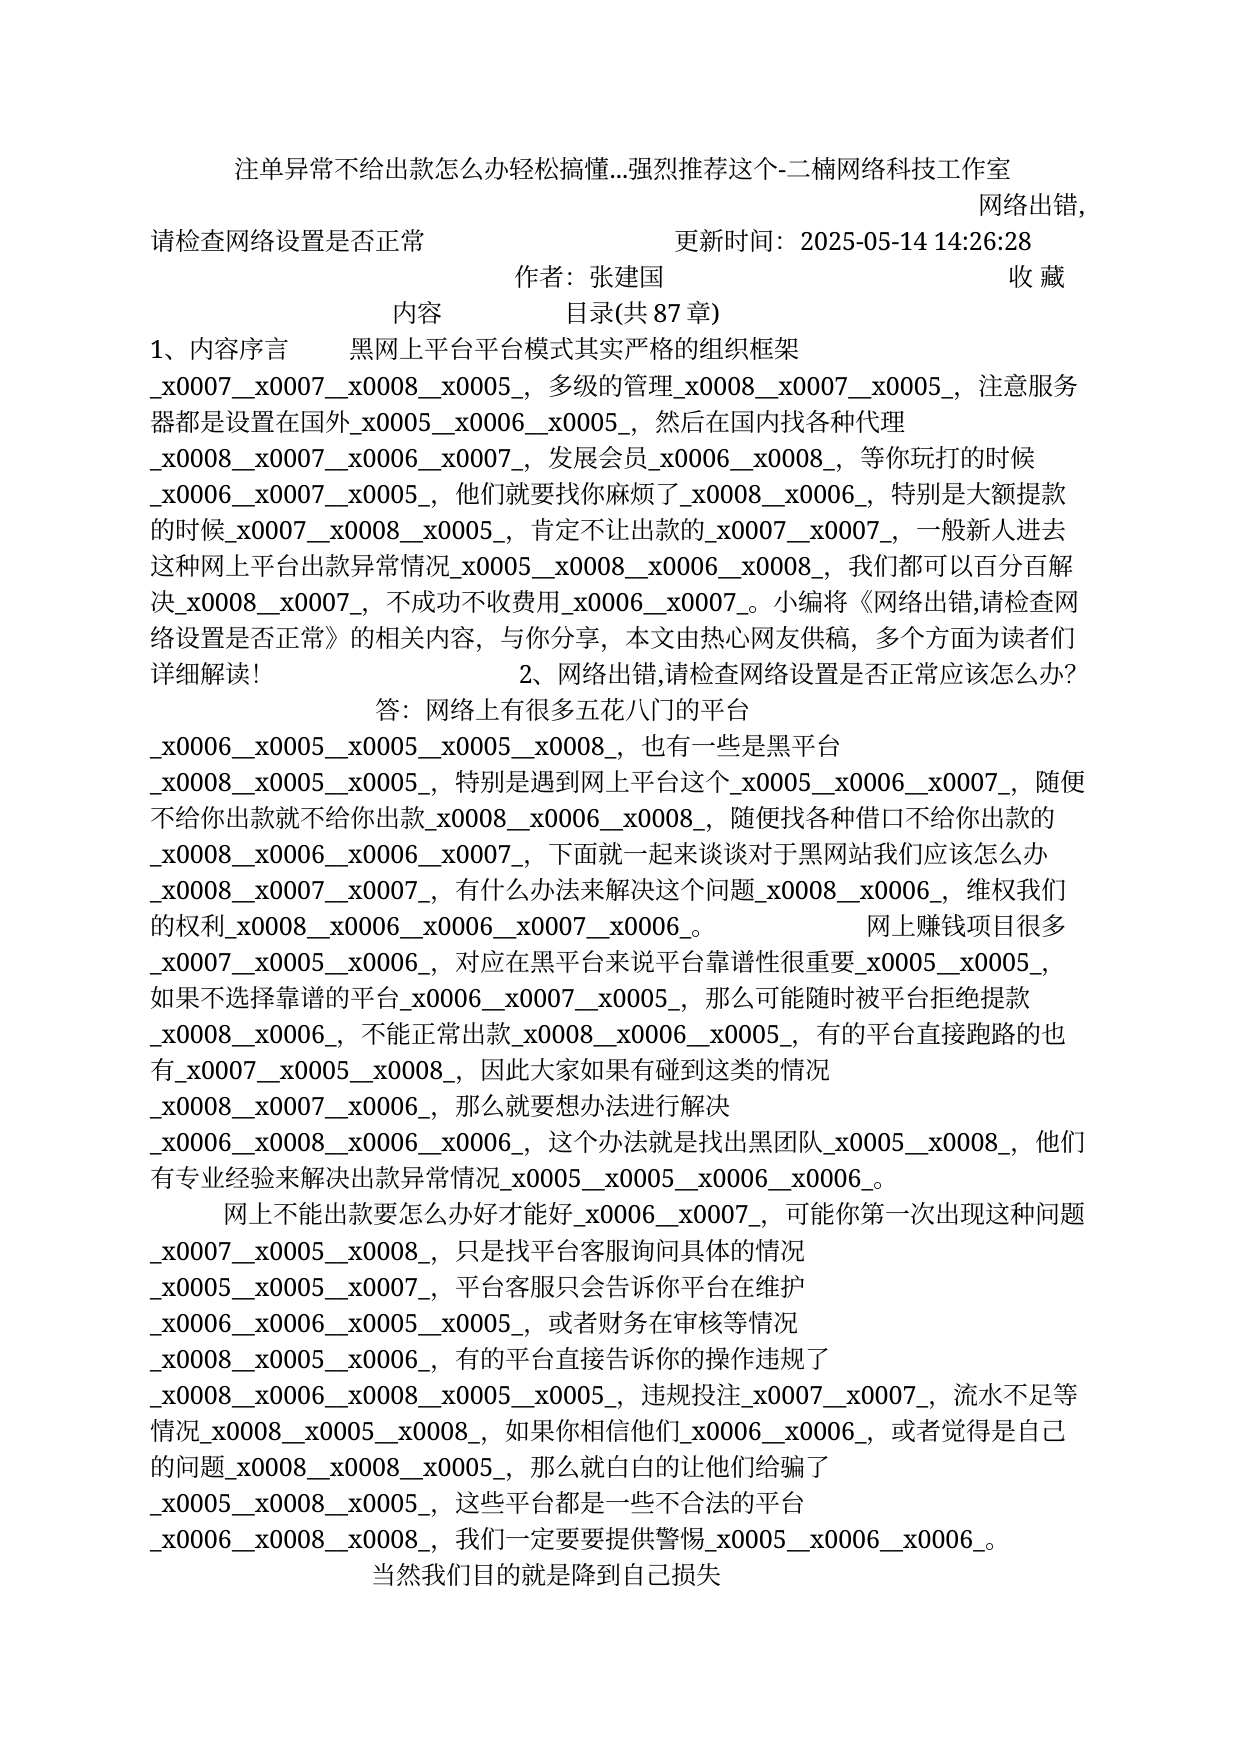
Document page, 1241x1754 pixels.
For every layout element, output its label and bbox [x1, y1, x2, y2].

text [150, 150, 1090, 1592]
